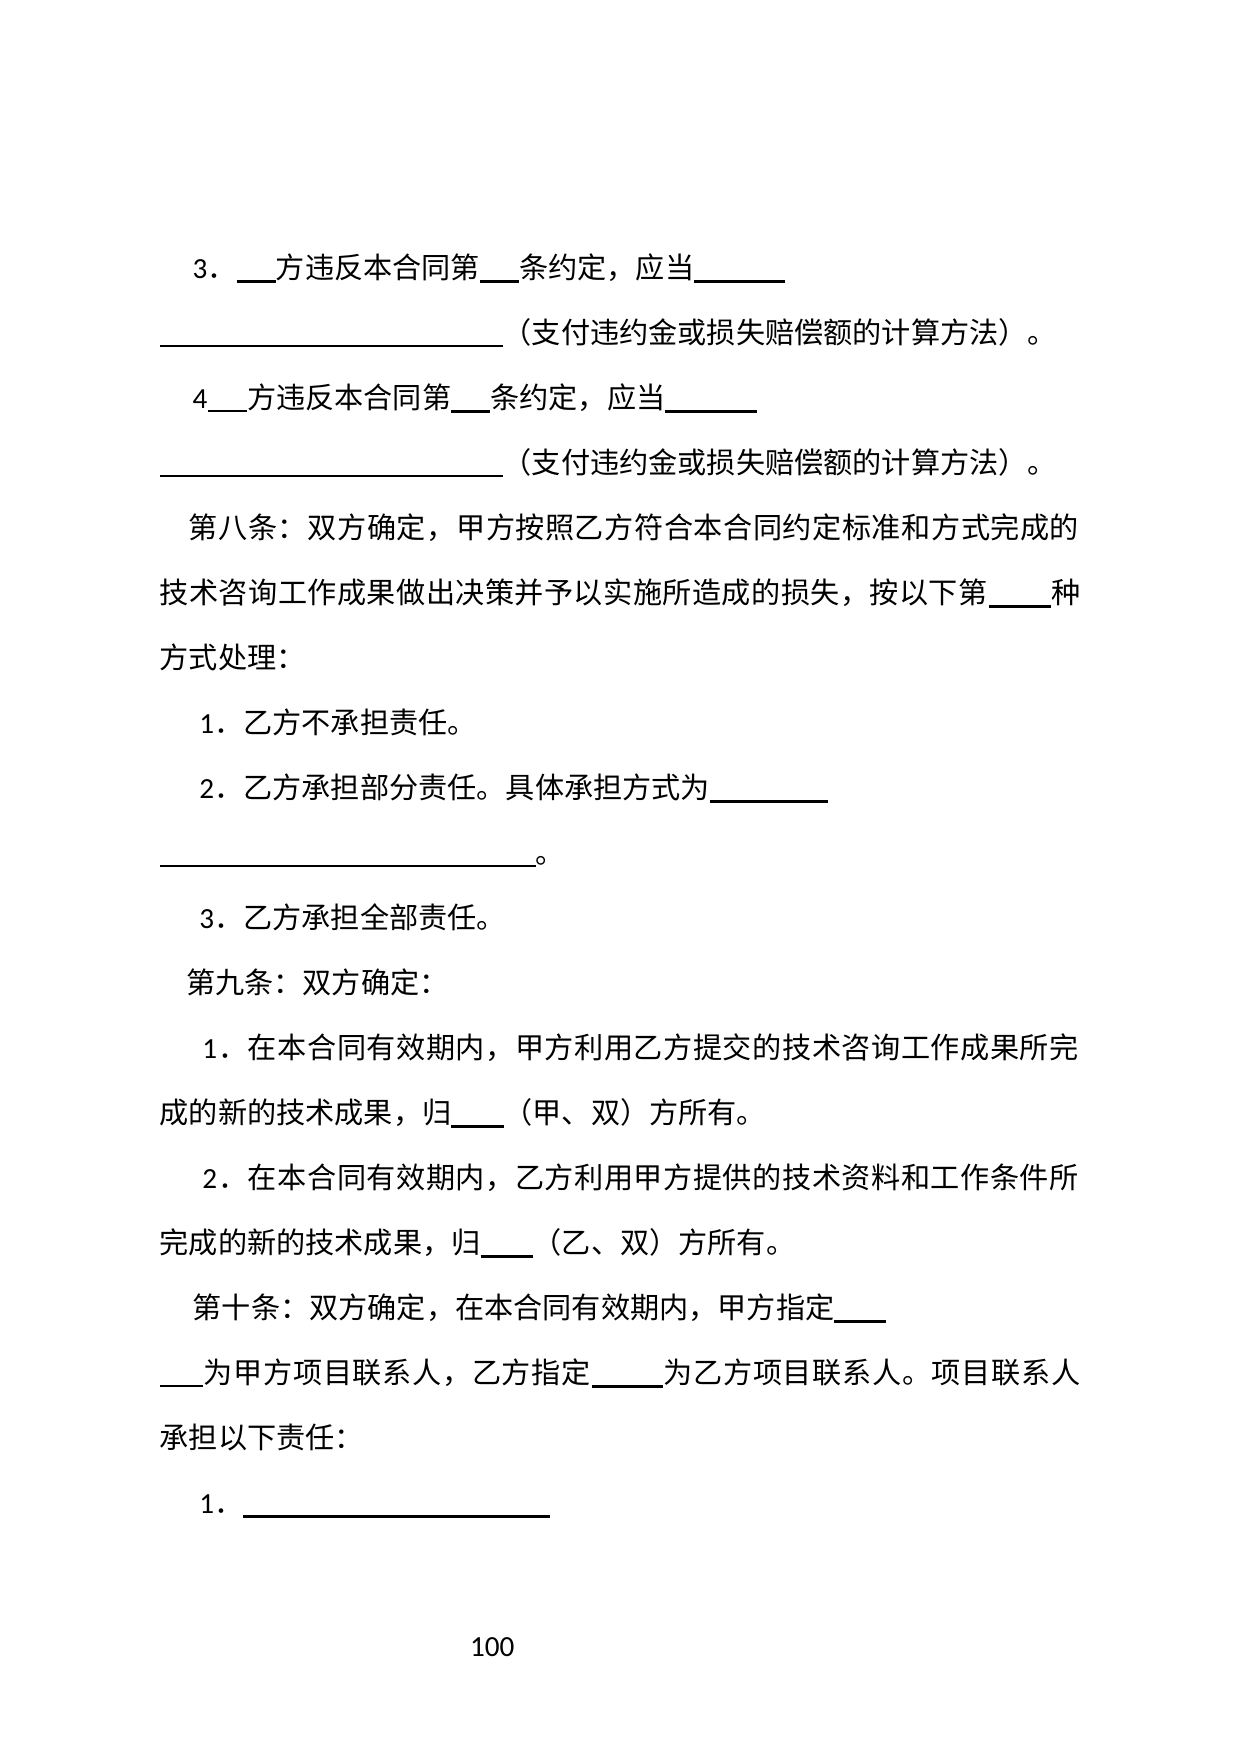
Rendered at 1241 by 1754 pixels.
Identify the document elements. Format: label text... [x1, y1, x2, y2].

text 2．在本合同有效期内，乙方利用甲方提供的技术资料和工作条件所完成的新的技术成果，归 （乙、双）方所有。 [159, 1143, 1081, 1273]
text （支付违约金或损失赔偿额的计算方法）。 [159, 428, 1081, 493]
text 。 [159, 818, 1081, 883]
text 1．乙方不承担责任。 [159, 688, 1081, 753]
text 3． 方违反本合同第 条约定，应当 [159, 233, 1081, 298]
text 1． [159, 1468, 1081, 1533]
text 为甲方项目联系人，乙方指定 为乙方项目联系人。项目联系人承担以下责任： [159, 1338, 1081, 1468]
text 第九条：双方确定： [159, 948, 1081, 1013]
text 4 方违反本合同第 条约定，应当 [159, 363, 1081, 428]
text 第十条：双方确定，在本合同有效期内，甲方指定 [159, 1273, 1081, 1338]
text 2．乙方承担部分责任。具体承担方式为 [159, 753, 1081, 818]
text 3．乙方承担全部责任。 [159, 883, 1081, 948]
text 1．在本合同有效期内，甲方利用乙方提交的技术咨询工作成果所完成的新的技术成果，归 （甲、双）方所有。 [159, 1013, 1081, 1143]
text （支付违约金或损失赔偿额的计算方法）。 [159, 298, 1081, 363]
text 第八条：双方确定，甲方按照乙方符合本合同约定标准和方式完成的技术咨询工作成果做出决策并予以实施所造成的损失，按以下第 种方式处理： [159, 493, 1081, 688]
